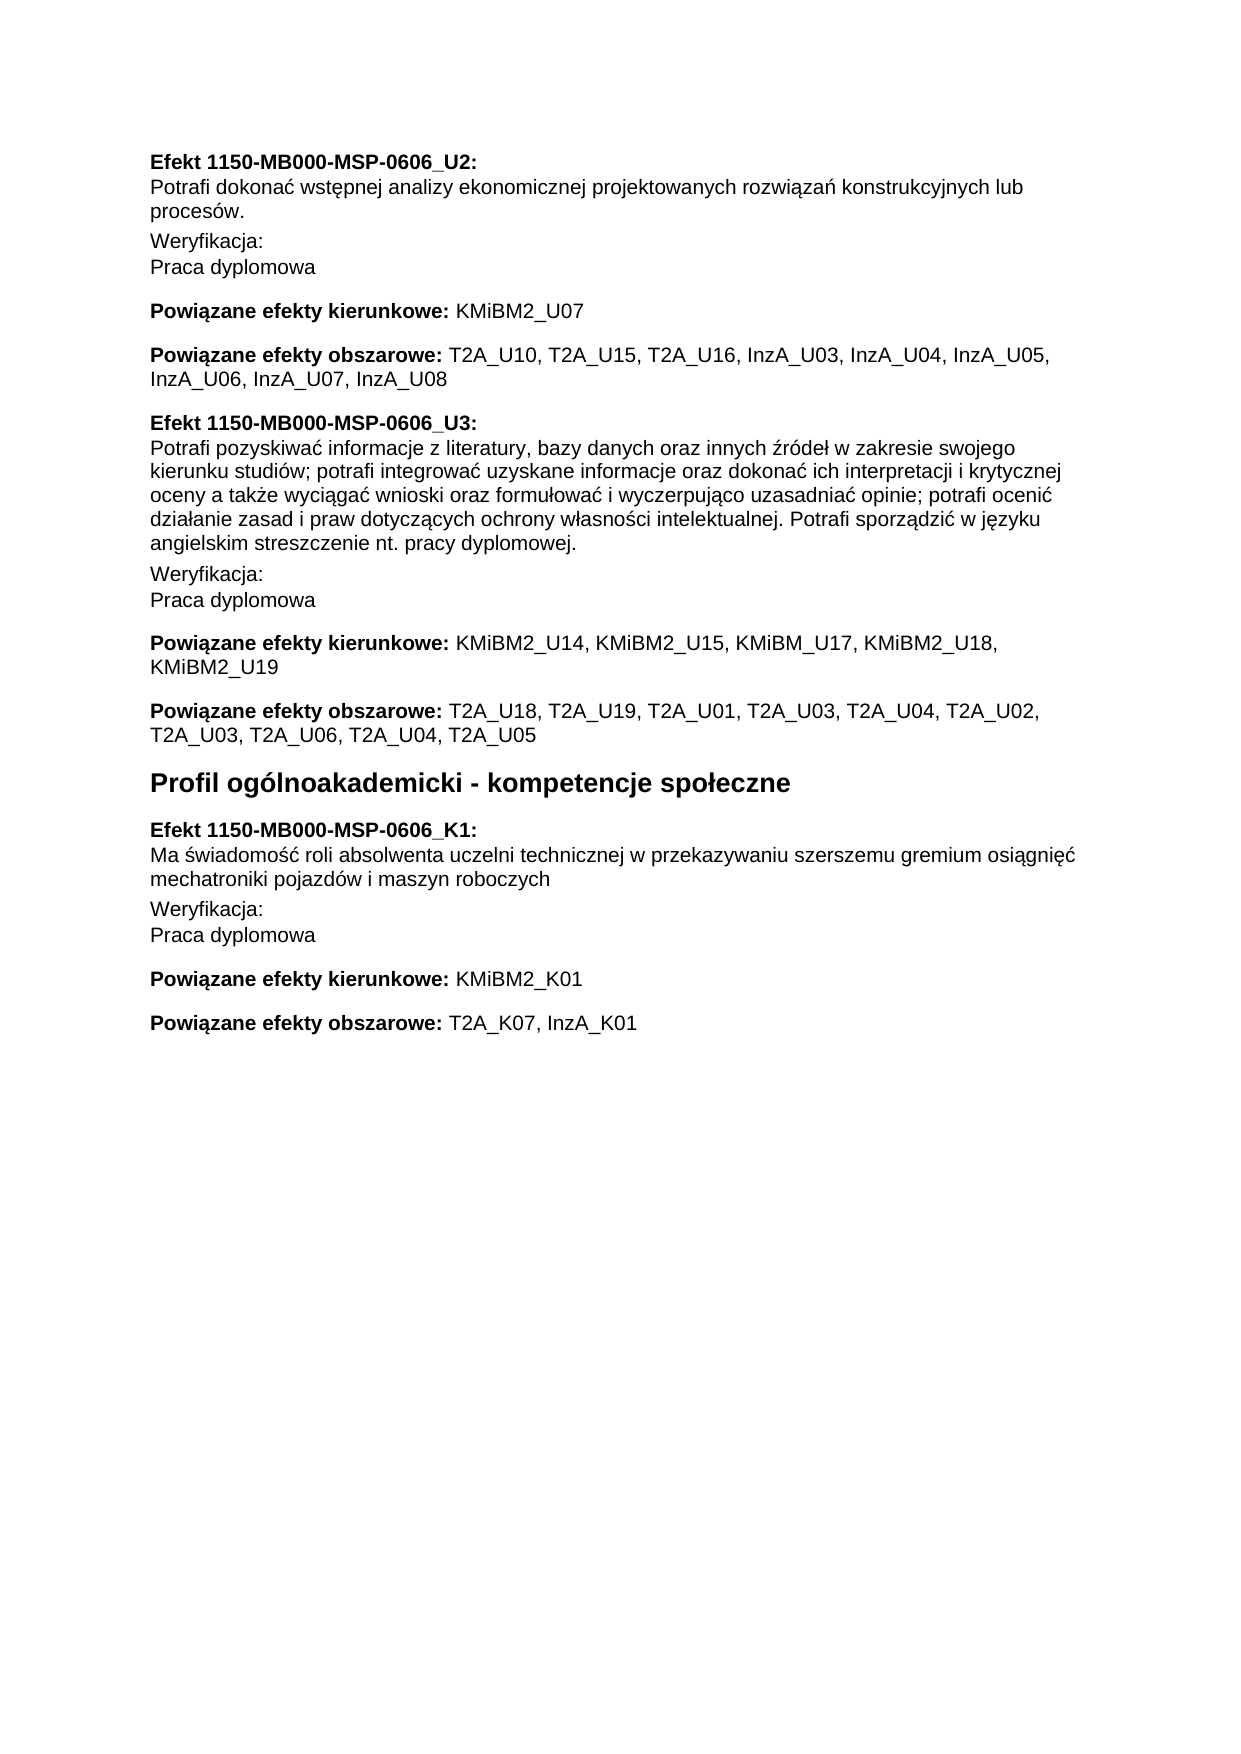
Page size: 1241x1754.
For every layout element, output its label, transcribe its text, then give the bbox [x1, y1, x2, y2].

text Powiązane efekty kierunkowe: KMiBM2_K01 [150, 967, 1090, 991]
subtitle Profil ogólnoakademicki - kompetencje społeczne [150, 767, 1090, 798]
text Powiązane efekty kierunkowe: KMiBM2_U07 [150, 299, 1090, 323]
text Praca dyplomowa [150, 587, 1090, 611]
text Weryfikacja: [150, 229, 1090, 253]
text Powiązane efekty obszarowe: T2A_U18, T2A_U19, T2A_U01, T2A_U03, T2A_U04, T2A_U02, T2A_U03, T2A_U06, T2A_U04, T2A_U05 [150, 699, 1090, 747]
text Ma świadomość roli absolwenta uczelni technicznej w przekazywaniu szerszemu gremium osiągnięć mechatroniki pojazdów i maszyn roboczych [150, 843, 1090, 891]
text Powiązane efekty obszarowe: T2A_U10, T2A_U15, T2A_U16, InzA_U03, InzA_U04, InzA_U05, InzA_U06, InzA_U07, InzA_U08 [150, 343, 1090, 391]
text Efekt 1150-MB000-MSP-0606_U2: [150, 150, 1090, 174]
text Weryfikacja: [150, 897, 1090, 921]
text Powiązane efekty obszarowe: T2A_K07, InzA_K01 [150, 1010, 1090, 1034]
text Efekt 1150-MB000-MSP-0606_K1: [150, 818, 1090, 842]
text Praca dyplomowa [150, 923, 1090, 947]
text Efekt 1150-MB000-MSP-0606_U3: [150, 410, 1090, 434]
text Potrafi pozyskiwać informacje z literatury, bazy danych oraz innych źródeł w zakresie swojego kierunku studiów; potrafi integrować uzyskane informacje oraz dokonać ich interpretacji i krytycznej oceny a także wyciągać wnioski oraz formułować i wyczerpująco uzasadniać opinie; potrafi ocenić działanie zasad i praw dotyczących ochrony własności intelektualnej. Potrafi sporządzić w języku angielskim streszczenie nt. pracy dyplomowej. [150, 435, 1090, 555]
text Praca dyplomowa [150, 255, 1090, 279]
text Potrafi dokonać wstępnej analizy ekonomicznej projektowanych rozwiązań konstrukcyjnych lub procesów. [150, 175, 1090, 223]
text Powiązane efekty kierunkowe: KMiBM2_U14, KMiBM2_U15, KMiBM_U17, KMiBM2_U18, KMiBM2_U19 [150, 631, 1090, 679]
text Weryfikacja: [150, 561, 1090, 585]
